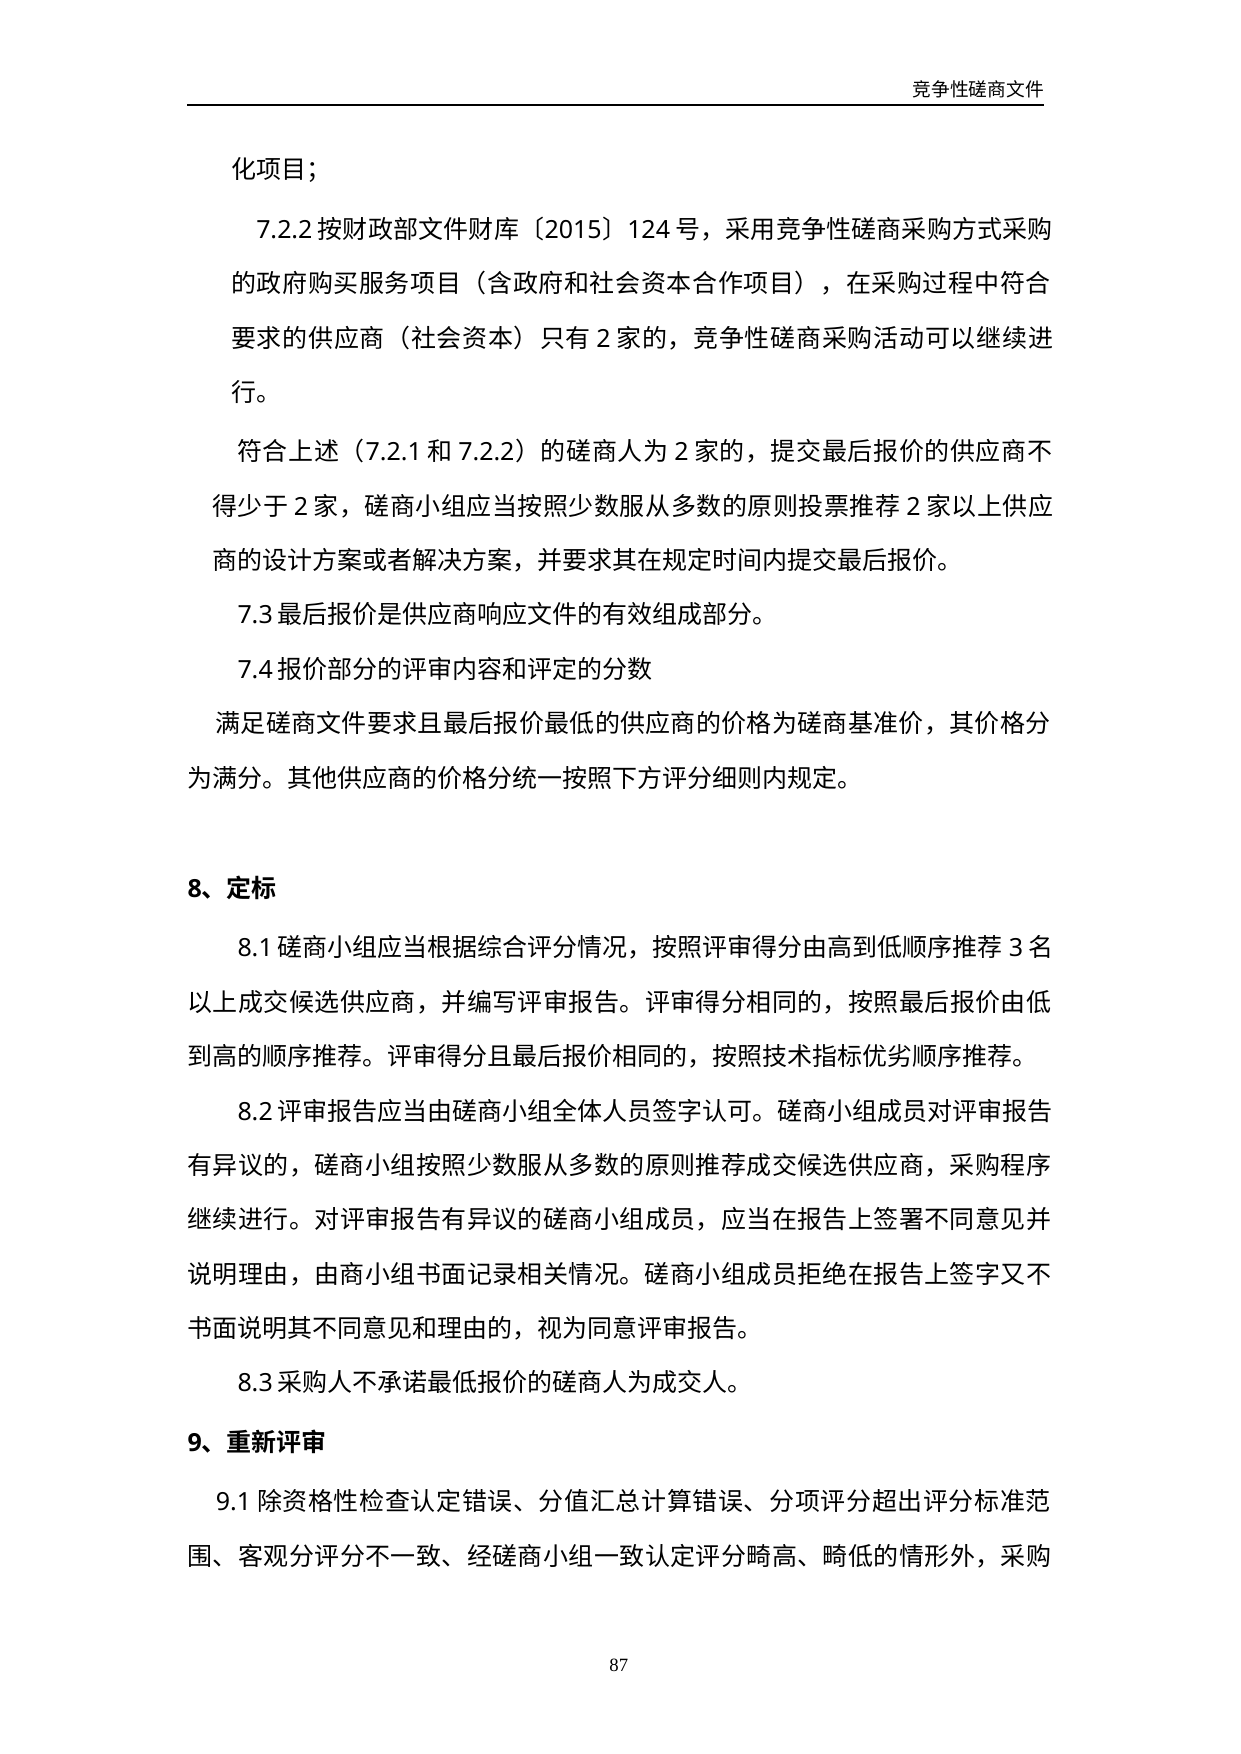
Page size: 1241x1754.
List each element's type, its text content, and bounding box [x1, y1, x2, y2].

text 满足磋商文件要求且最后报价最低的供应商的价格为磋商基准价，其价格分为满分。其他供应商的价格分统一按照下方评分细则内规定。 [187, 704, 1053, 794]
text 8.1磋商小组应当根据综合评分情况，按照评审得分由高到低顺序推荐3名以上成交候选供应商，并编写评审报告。评审得分相同的，按照最后报价由低到高的顺序推荐。评审得分且最后报价相同的，按照技术指标优劣顺序推荐。 [187, 928, 1053, 1073]
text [231, 150, 1053, 186]
text 9、重新评审 [187, 1422, 1053, 1458]
text 7.3最后报价是供应商响应文件的有效组成部分。 [187, 595, 1053, 631]
text 7.2.2按财政部文件财库〔2015〕124号，采用竞争性磋商采购方式采购的政府购买服务项目（含政府和社会资本合作项目），在采购过程中符合要求的供应商（社会资本）只有2家的，竞争性磋商采购活动可以继续进行。 [231, 209, 1053, 409]
text 8、定标 [187, 868, 1053, 905]
text 符合上述（7.2.1和7.2.2）的磋商人为2家的，提交最后报价的供应商不得少于2家，磋商小组应当按照少数服从多数的原则投票推荐2家以上供应商的设计方案或者解决方案，并要求其在规定时间内提交最后报价。 [212, 432, 1053, 577]
text 8.2评审报告应当由磋商小组全体人员签字认可。磋商小组成员对评审报告有异议的，磋商小组按照少数服从多数的原则推荐成交候选供应商，采购程序继续进行。对评审报告有异议的磋商小组成员，应当在报告上签署不同意见并说明理由，由商小组书面记录相关情况。磋商小组成员拒绝在报告上签字又不书面说明其不同意见和理由的，视为同意评审报告。 [187, 1091, 1053, 1345]
text 7.4报价部分的评审内容和评定的分数 [187, 649, 1053, 686]
text 8.3采购人不承诺最低报价的磋商人为成交人。 [187, 1363, 1053, 1399]
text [187, 1482, 1053, 1572]
